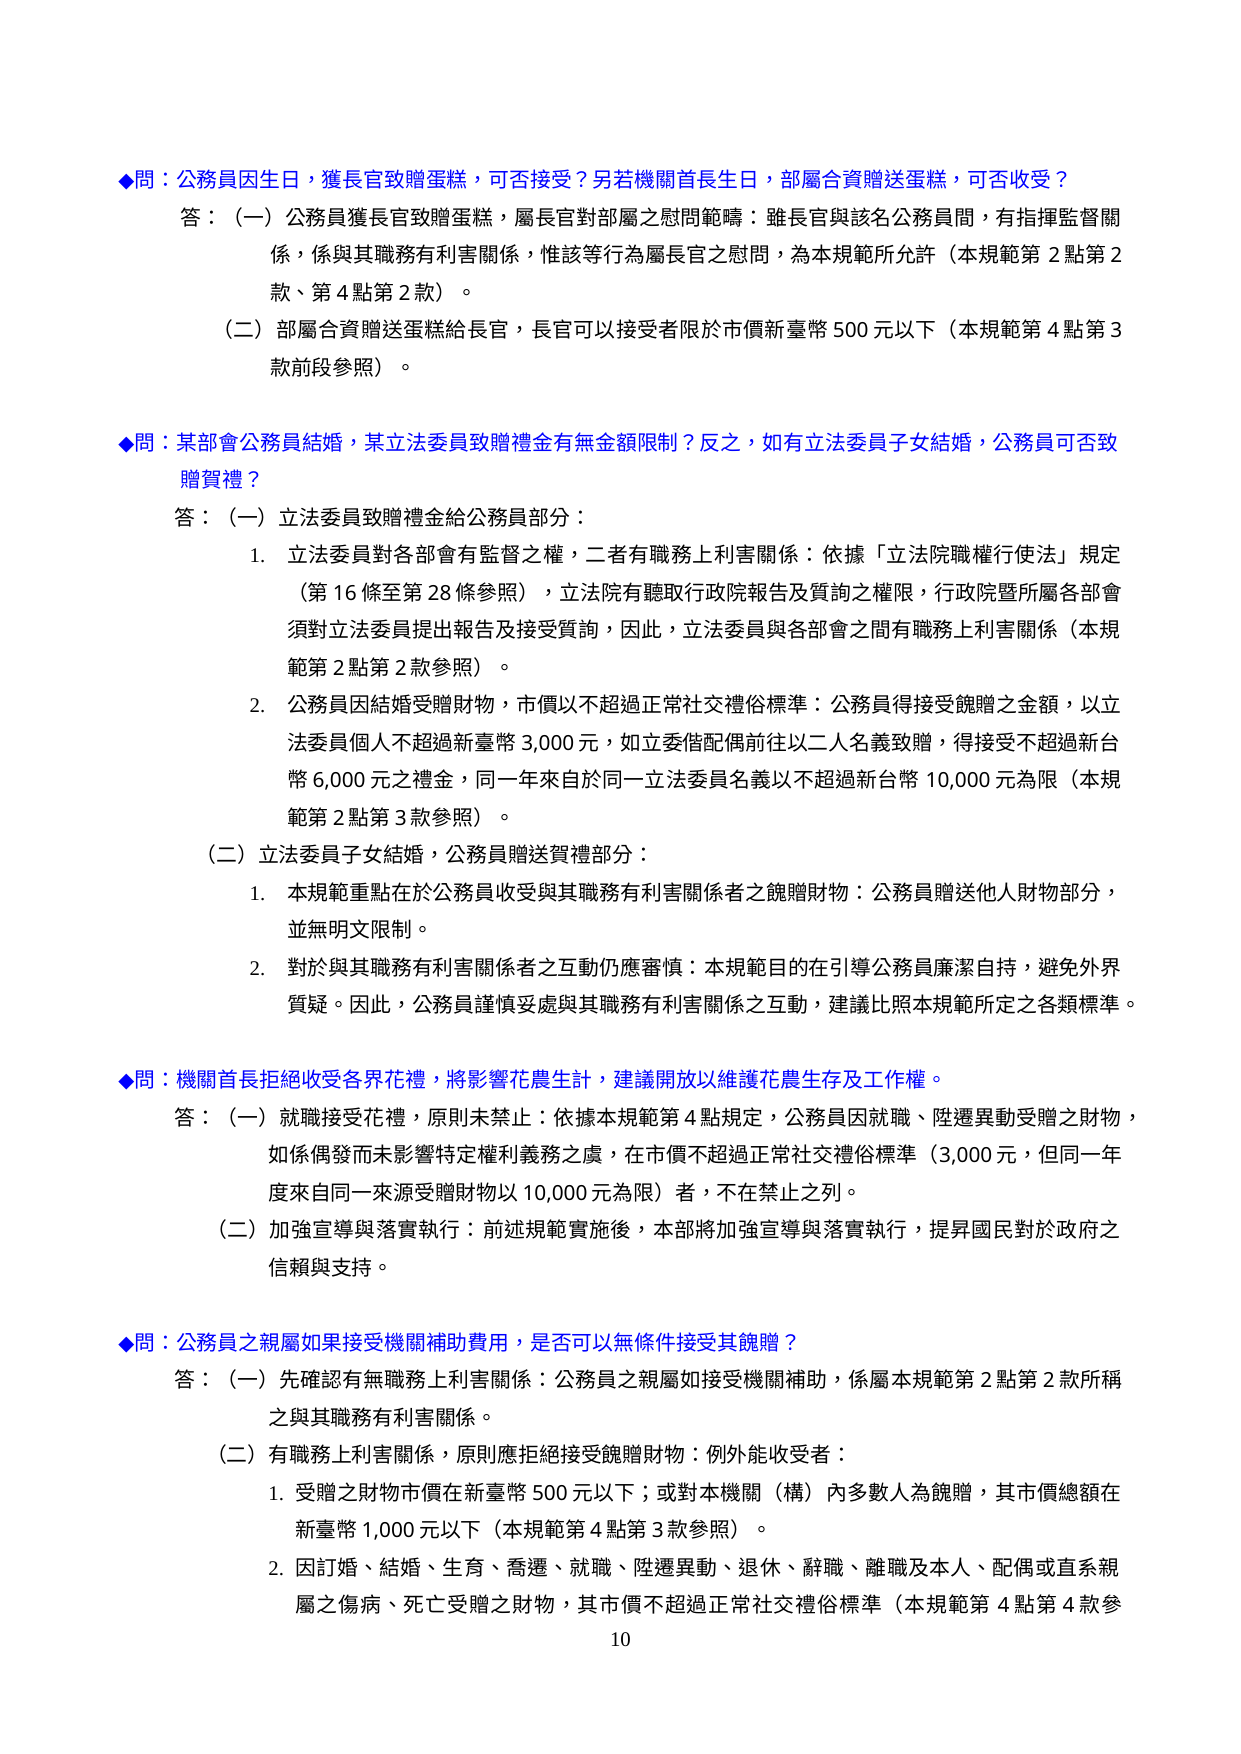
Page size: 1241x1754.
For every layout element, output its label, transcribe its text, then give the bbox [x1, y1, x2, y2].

text （二）有職務上利害關係，原則應拒絕接受餽贈財物：例外能收受者： [206, 1435, 1122, 1472]
text ◆問：公務員之親屬如果接受機關補助費用，是否可以無條件接受其餽贈？ [118, 1322, 1122, 1360]
text （二）部屬合資贈送蛋糕給長官，長官可以接受者限於市價新臺幣500元以下（本規範第4點第3款前段參照）。 [212, 310, 1122, 385]
list 對於與其職務有利害關係者之互動仍應審慎：本規範目的在引導公務員廉潔自持，避免外界質疑。因此，公務員謹慎妥處與其職務有利害關係之互動，建議比照本規範所定之各類標準。 [249, 947, 1122, 1022]
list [268, 1547, 1122, 1622]
text ◆問：機關首長拒絕收受各界花禮，將影響花農生計，建議開放以維護花農生存及工作權。 [118, 1060, 1122, 1097]
text （二）加強宣導與落實執行：前述規範實施後，本部將加強宣導與落實執行，提昇國民對於政府之信賴與支持。 [206, 1210, 1122, 1285]
text 答：（一）就職接受花禮，原則未禁止：依據本規範第4點規定，公務員因就職、陞遷異動受贈之財物，如係偶發而未影響特定權利義務之虞，在市價不超過正常社交禮俗標準（3,000元，但同一年度來自同一來源受贈財物以10,000元為限）者，不在禁止之列。 [174, 1097, 1122, 1210]
list 受贈之財物市價在新臺幣500元以下；或對本機關（構）內多數人為餽贈，其市價總額在新臺幣1,000元以下（本規範第4點第3款參照）。 [268, 1472, 1122, 1547]
text 答：（一）立法委員致贈禮金給公務員部分： [174, 497, 1122, 535]
list 本規範重點在於公務員收受與其職務有利害關係者之餽贈財物：公務員贈送他人財物部分，並無明文限制。 [249, 872, 1122, 947]
text （二）立法委員子女結婚，公務員贈送賀禮部分： [118, 835, 1122, 872]
list 立法委員對各部會有監督之權，二者有職務上利害關係：依據「立法院職權行使法」規定（第16條至第28條參照），立法院有聽取行政院報告及質詢之權限，行政院暨所屬各部會須對立法委員提出報告及接受質詢，因此，立法委員與各部會之間有職務上利害關係（本規範第2點第2款參照）。 [249, 535, 1122, 685]
text ◆問：公務員因生日，獲長官致贈蛋糕，可否接受？另若機關首長生日，部屬合資贈送蛋糕，可否收受？ [118, 160, 1122, 197]
text 答：（一）先確認有無職務上利害關係：公務員之親屬如接受機關補助，係屬本規範第2點第2款所稱之與其職務有利害關係。 [174, 1360, 1122, 1435]
text 答：（一）公務員獲長官致贈蛋糕，屬長官對部屬之慰問範疇：雖長官與該名公務員間，有指揮監督關係，係與其職務有利害關係，惟該等行為屬長官之慰問，為本規範所允許（本規範第2點第2款、第4點第2款）。 [181, 197, 1122, 310]
list 公務員因結婚受贈財物，市價以不超過正常社交禮俗標準：公務員得接受餽贈之金額，以立法委員個人不超過新臺幣3,000元，如立委偕配偶前往以二人名義致贈，得接受不超過新台幣6,000元之禮金，同一年來自於同一立法委員名義以不超過新台幣10,000元為限（本規範第2點第3款參照）。 [249, 685, 1122, 835]
text ◆問：某部會公務員結婚，某立法委員致贈禮金有無金額限制？反之，如有立法委員子女結婚，公務員可否致贈賀禮？ [118, 422, 1122, 497]
